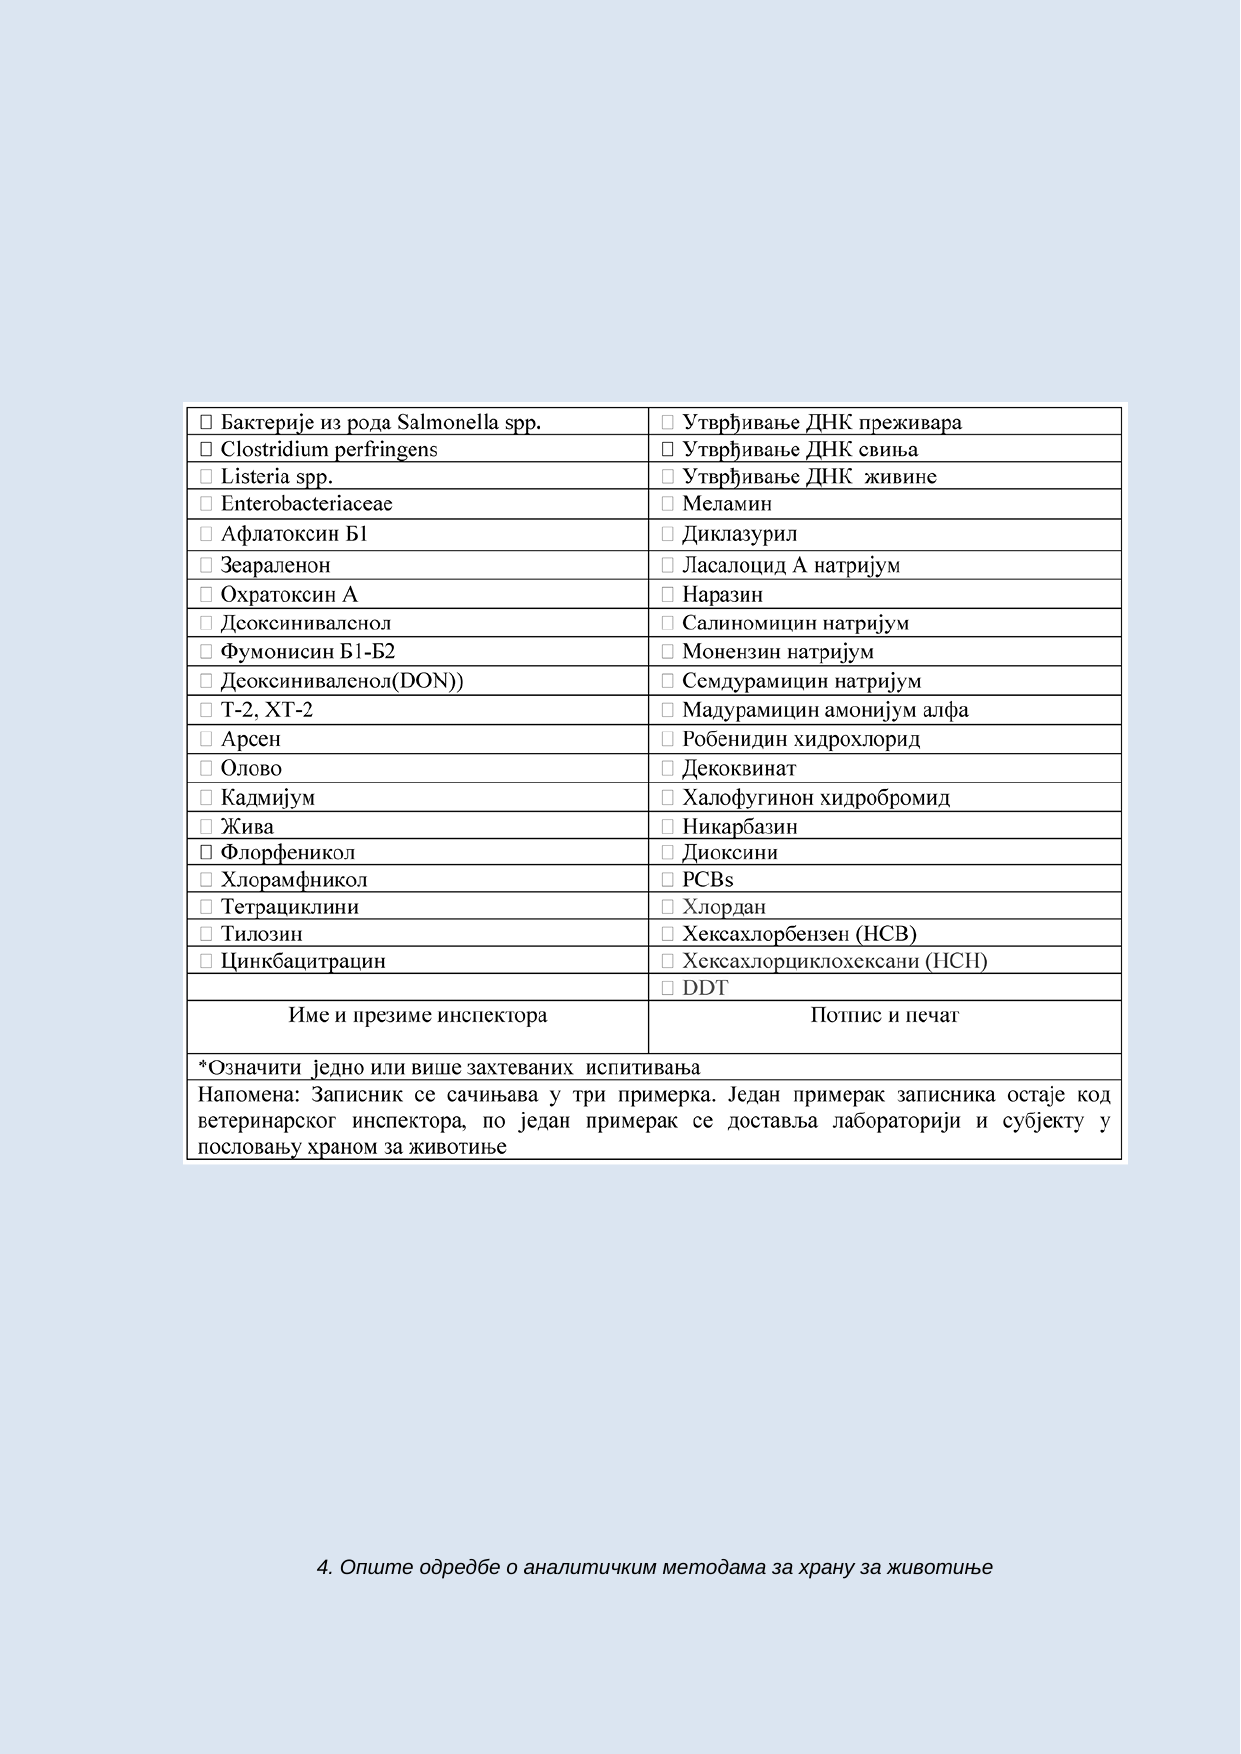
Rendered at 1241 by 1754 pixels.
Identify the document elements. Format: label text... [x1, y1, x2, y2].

text 4. Опште одредбе о аналитичким методама за храну за животиње [79, 1555, 1181, 1579]
picture [129, 44, 1181, 1521]
